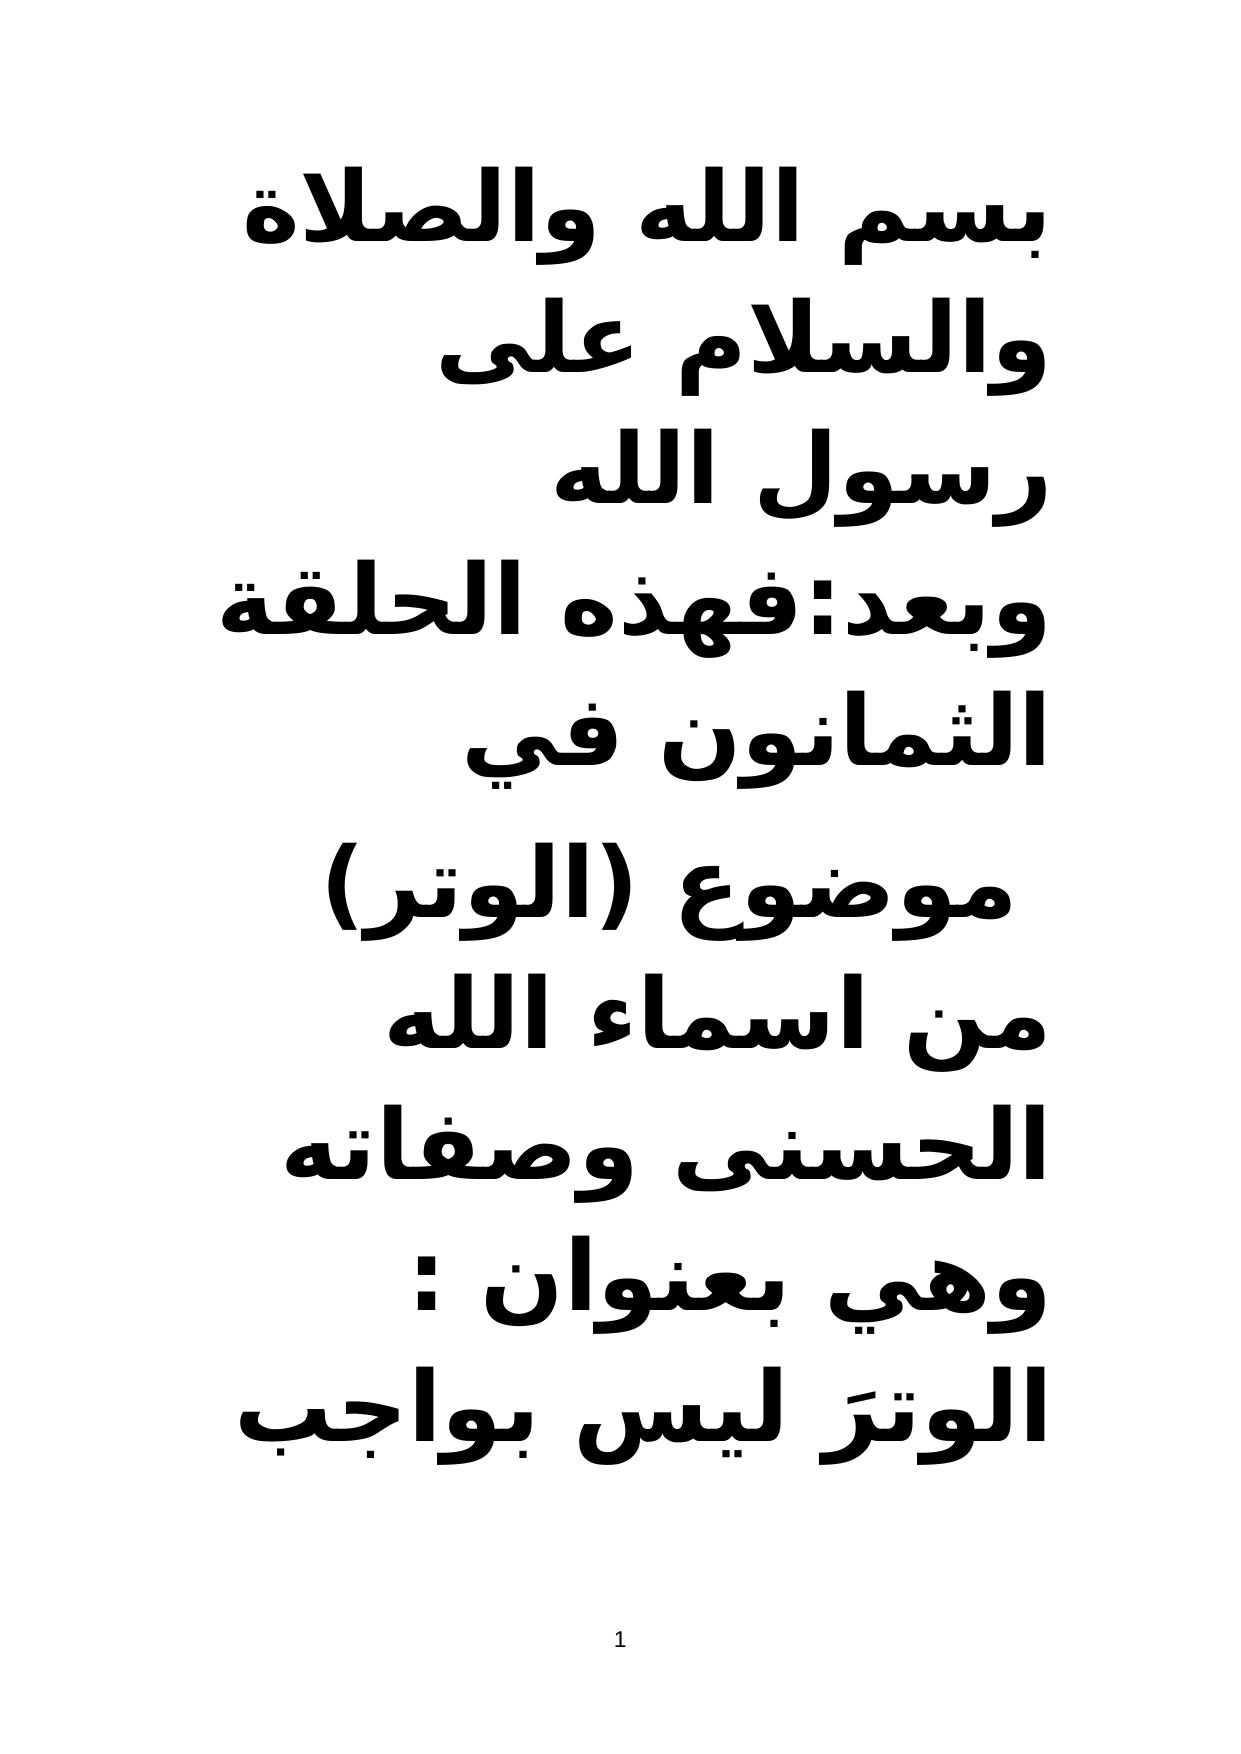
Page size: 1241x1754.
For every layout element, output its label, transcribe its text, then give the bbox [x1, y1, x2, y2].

text بسم الله والصلاة والسلام على رسول الله وبعد:فهذه الحلقة الثمانون في [187, 150, 1053, 788]
text موضوع (الوتر) من اسماء الله الحسنى وصفاته وهي بعنوان : الوترَ ليس بواجب [187, 826, 1053, 1464]
